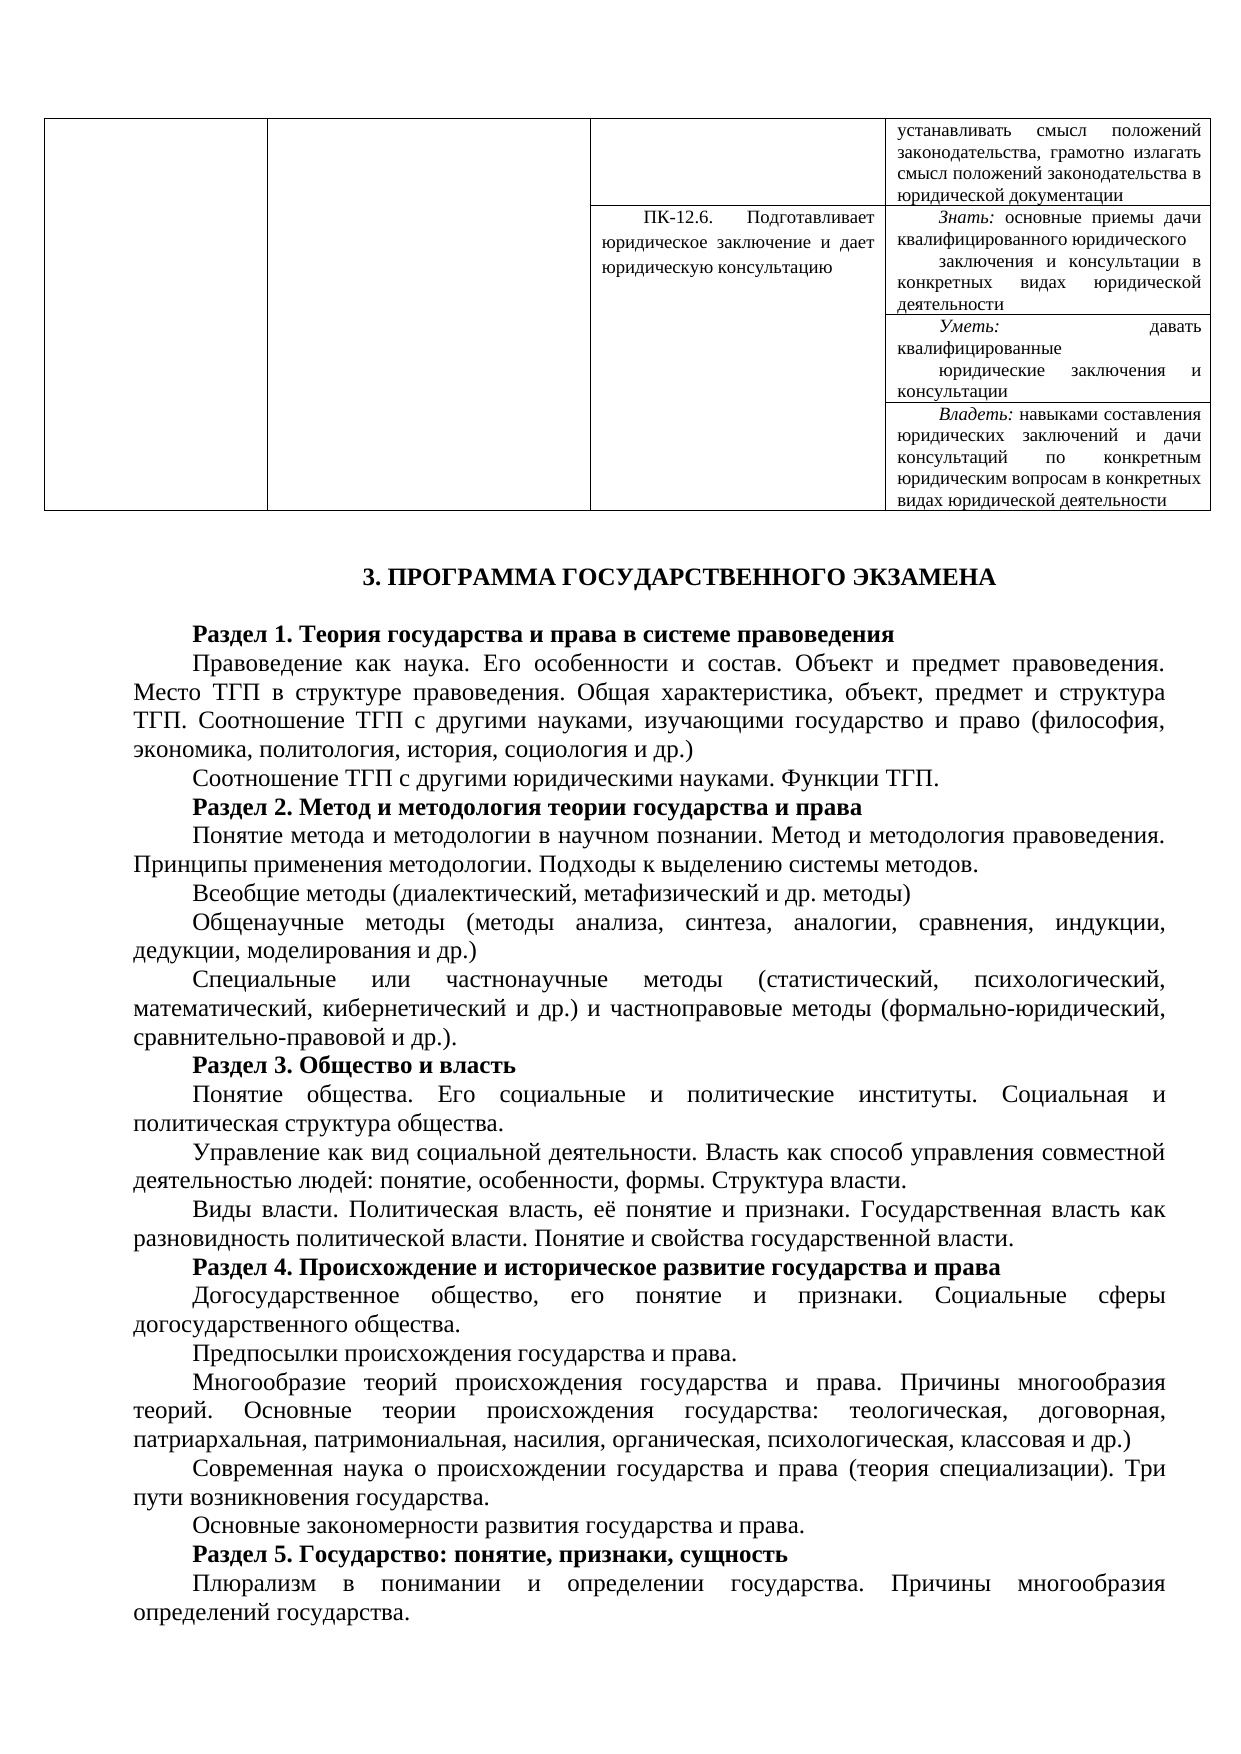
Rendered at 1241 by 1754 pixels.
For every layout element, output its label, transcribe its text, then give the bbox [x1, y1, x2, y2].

text Раздел 3. Общество и власть [133, 1051, 1167, 1079]
text Раздел 4. Происхождение и историческое развитие государства и права [133, 1252, 1167, 1281]
text Общенаучные методы (методы анализа, синтеза, аналогии, сравнения, индукции, дедукции, моделирования и др.) [133, 907, 1167, 964]
text Понятие общества. Его социальные и политические институты. Социальная и политическая структура общества. [133, 1079, 1167, 1137]
text Виды власти. Политическая власть, её понятие и признаки. Государственная власть как разновидность политической власти. Понятие и свойства государственной власти. [133, 1194, 1167, 1252]
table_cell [886, 119, 1210, 205]
table_cell Знать: основные приемы дачи квалифицированного юридического заключения и консультации в конкретных видах юридической деятельности [886, 206, 1210, 314]
text Раздел 1. Теория государства и права в системе правоведения [133, 619, 1167, 648]
table_cell ПК-12.6. Подготавливает юридическое заключение и дает юридическую консультацию [591, 206, 885, 510]
subtitle Раздел 5. Государство: понятие, признаки, сущность [133, 1539, 1167, 1568]
text Плюрализм в понимании и определении государства. Причины многообразия определений государства. [133, 1568, 1167, 1626]
text Всеобщие методы (диалектический, метафизический и др. методы) [133, 878, 1167, 907]
text Предпосылки происхождения государства и права. [133, 1338, 1167, 1367]
table_cell Владеть: навыками составления юридических заключений и дачи консультаций по конкретным юридическим вопросам в конкретных видах юридической деятельности [886, 403, 1210, 510]
text Правоведение как наука. Его особенности и состав. Объект и предмет правоведения. Место ТГП в структуре правоведения. Общая характеристика, объект, предмет и структура ТГП. Соотношение ТГП с другими науками, изучающими государство и право (философия, экономика, политология, история, социология и др.) [133, 648, 1167, 763]
text 3. ПРОГРАММА ГОСУДАРСТВЕННОГО ЭКЗАМЕНА [133, 562, 1167, 591]
text Основные закономерности развития государства и права. [133, 1511, 1167, 1539]
text Многообразие теорий происхождения государства и права. Причины многообразия теорий. Основные теории происхождения государства: теологическая, договорная, патриархальная, патримониальная, насилия, органическая, психологическая, классовая и др.) [133, 1367, 1167, 1453]
text Управление как вид социальной деятельности. Власть как способ управления совместной деятельностью людей: понятие, особенности, формы. Структура власти. [133, 1137, 1167, 1194]
text Соотношение ТГП с другими юридическими науками. Функции ТГП. [133, 763, 1167, 792]
table_cell Уметь: давать квалифицированные юридические заключения и консультации [886, 315, 1210, 402]
text Догосударственное общество, его понятие и признаки. Социальные сферы догосударственного общества. [133, 1281, 1167, 1338]
text Специальные или частнонаучные методы (статистический, психологический, математический, кибернетический и др.) и частноправовые методы (формально-юридический, сравнительно-правовой и др.). [133, 964, 1167, 1051]
text Понятие метода и методологии в научном познании. Метод и методология правоведения. Принципы применения методологии. Подходы к выделению системы методов. [133, 821, 1167, 878]
text Современная наука о происхождении государства и права (теория специализации). Три пути возникновения государства. [133, 1453, 1167, 1511]
text Раздел 2. Метод и методология теории государства и права [133, 792, 1167, 821]
